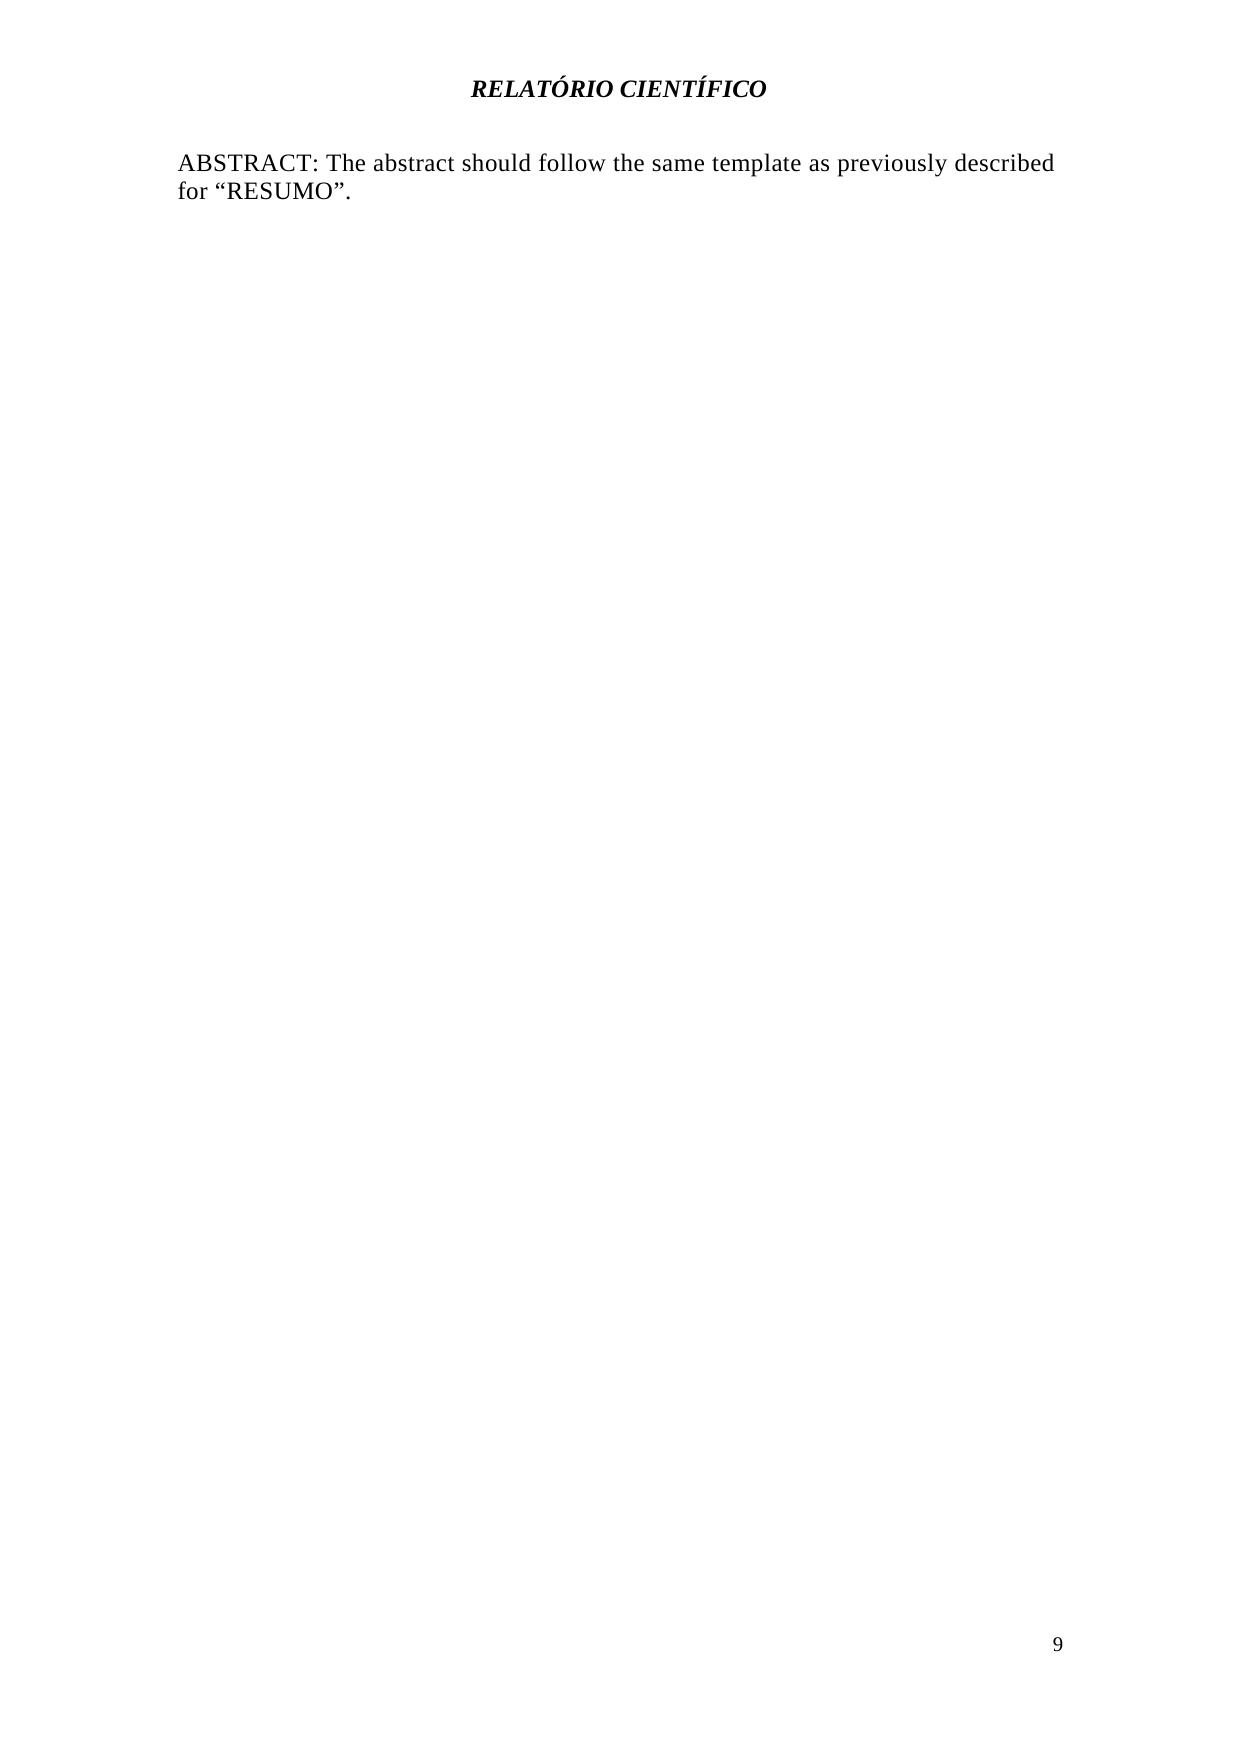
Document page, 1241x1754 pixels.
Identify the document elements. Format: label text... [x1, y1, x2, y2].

text ABSTRACT: The abstract should follow the same template as previously described for “RESUMO”. [177, 148, 1063, 205]
